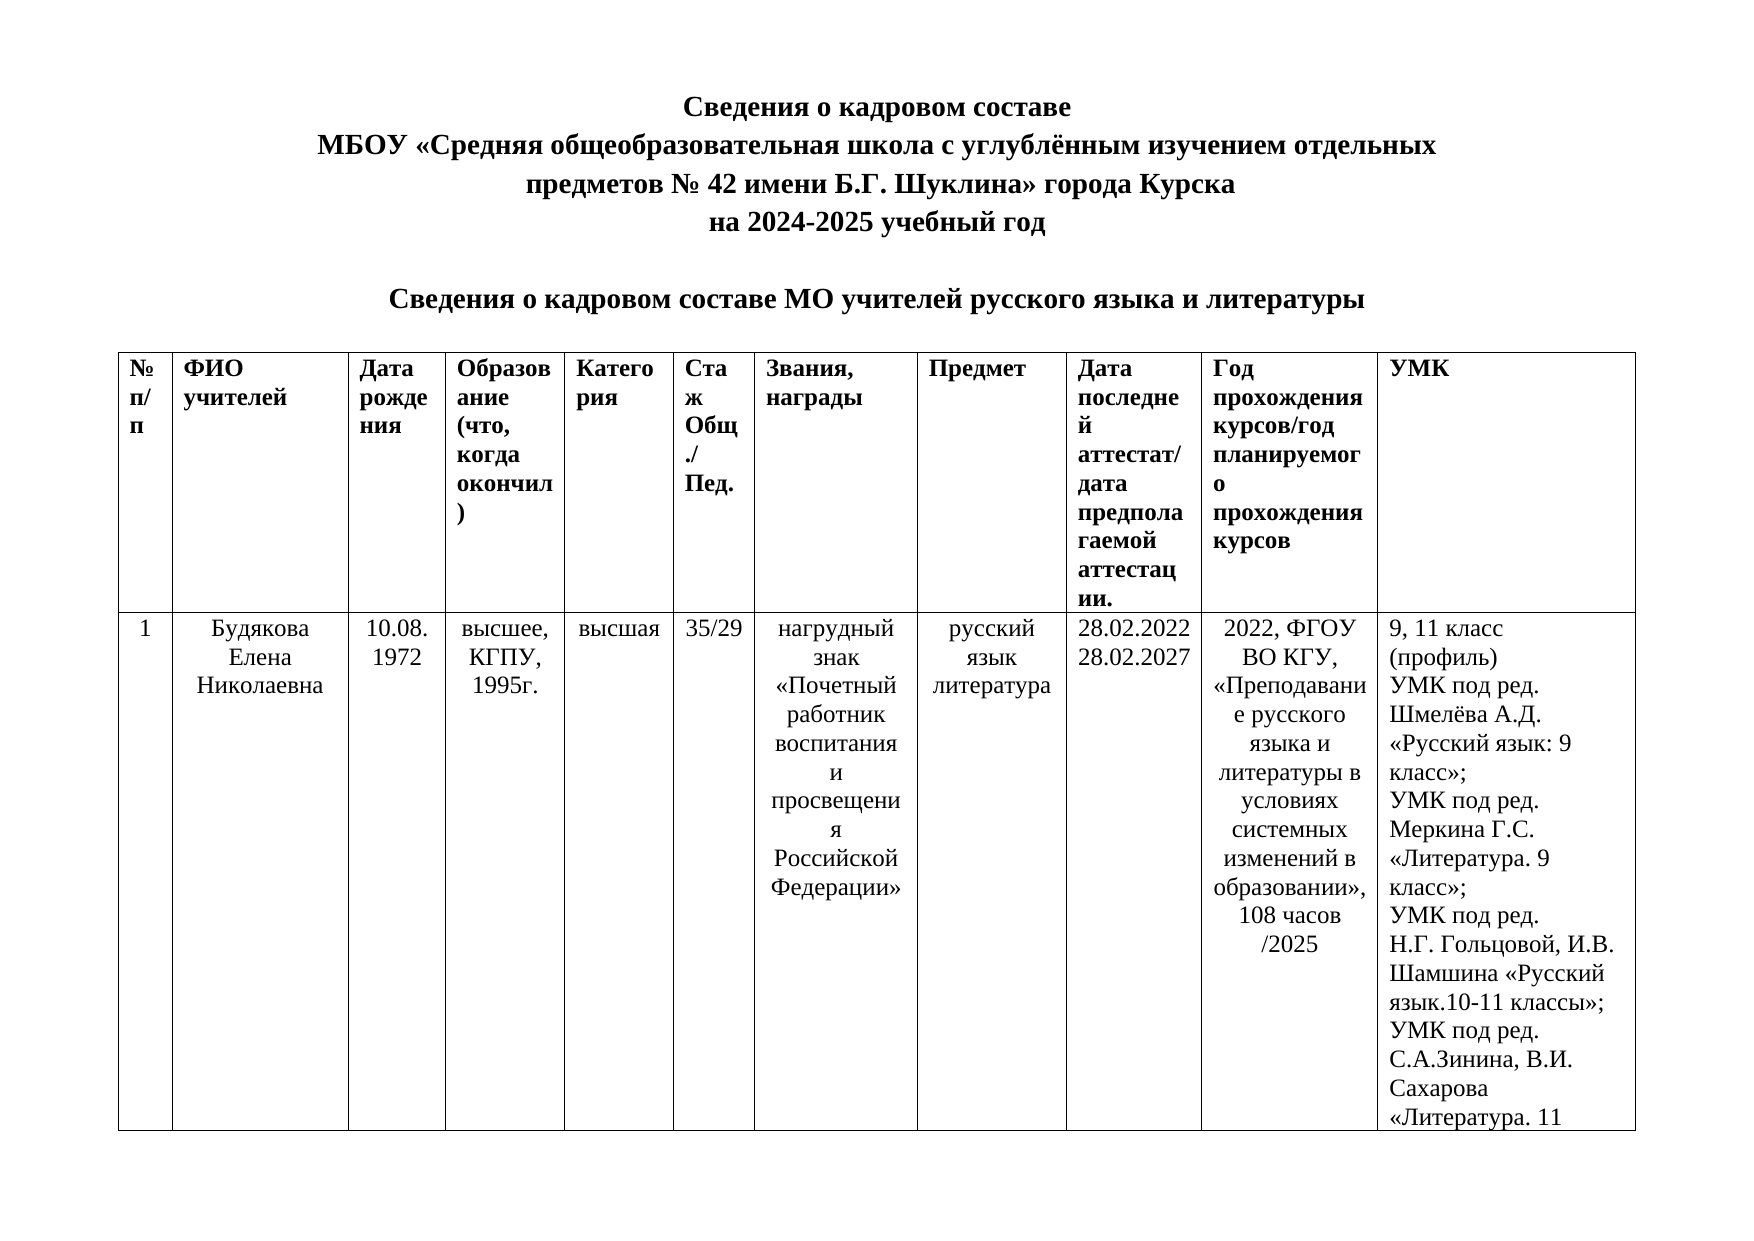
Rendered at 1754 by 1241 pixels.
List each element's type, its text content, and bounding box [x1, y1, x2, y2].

text предметов № 42 имени Б.Г. Шуклина» города Курска [118, 166, 1636, 199]
table_header Категория [565, 353, 673, 612]
text Сведения о кадровом составе [118, 89, 1636, 122]
table_header Год прохождения курсов/год планируемого прохождения курсов [1202, 353, 1377, 612]
table_header Дата последней аттестат/ дата предполагаемой аттестации. [1067, 353, 1201, 612]
table_cell высшая [565, 613, 673, 1130]
text МБОУ «Средняя общеобразовательная школа с углублённым изучением отдельных [118, 127, 1636, 161]
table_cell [173, 613, 348, 1130]
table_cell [1378, 613, 1635, 1130]
table_header ФИО учителей [173, 353, 348, 612]
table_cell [918, 613, 1066, 1130]
table_header Предмет [918, 353, 1066, 612]
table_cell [446, 613, 564, 1130]
table_header Дата рождения [349, 353, 445, 612]
table_cell 35/29 [674, 613, 754, 1130]
table_header Образование (что, когда окончил) [446, 353, 564, 612]
text Сведения о кадровом составе МО учителей русского языка и литературы [118, 281, 1636, 315]
table_header № п/п [119, 353, 172, 612]
table_cell 1 [119, 613, 172, 1130]
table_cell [1202, 613, 1377, 1130]
text на 2024-2025 учебный год [118, 204, 1636, 238]
table_header Стаж Общ./Пед. [674, 353, 754, 612]
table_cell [755, 613, 917, 1130]
table_cell 10.08. 1972 [349, 613, 445, 1130]
table_header УМК [1378, 353, 1635, 612]
table_header Звания, награды [755, 353, 917, 612]
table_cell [1067, 613, 1201, 1130]
